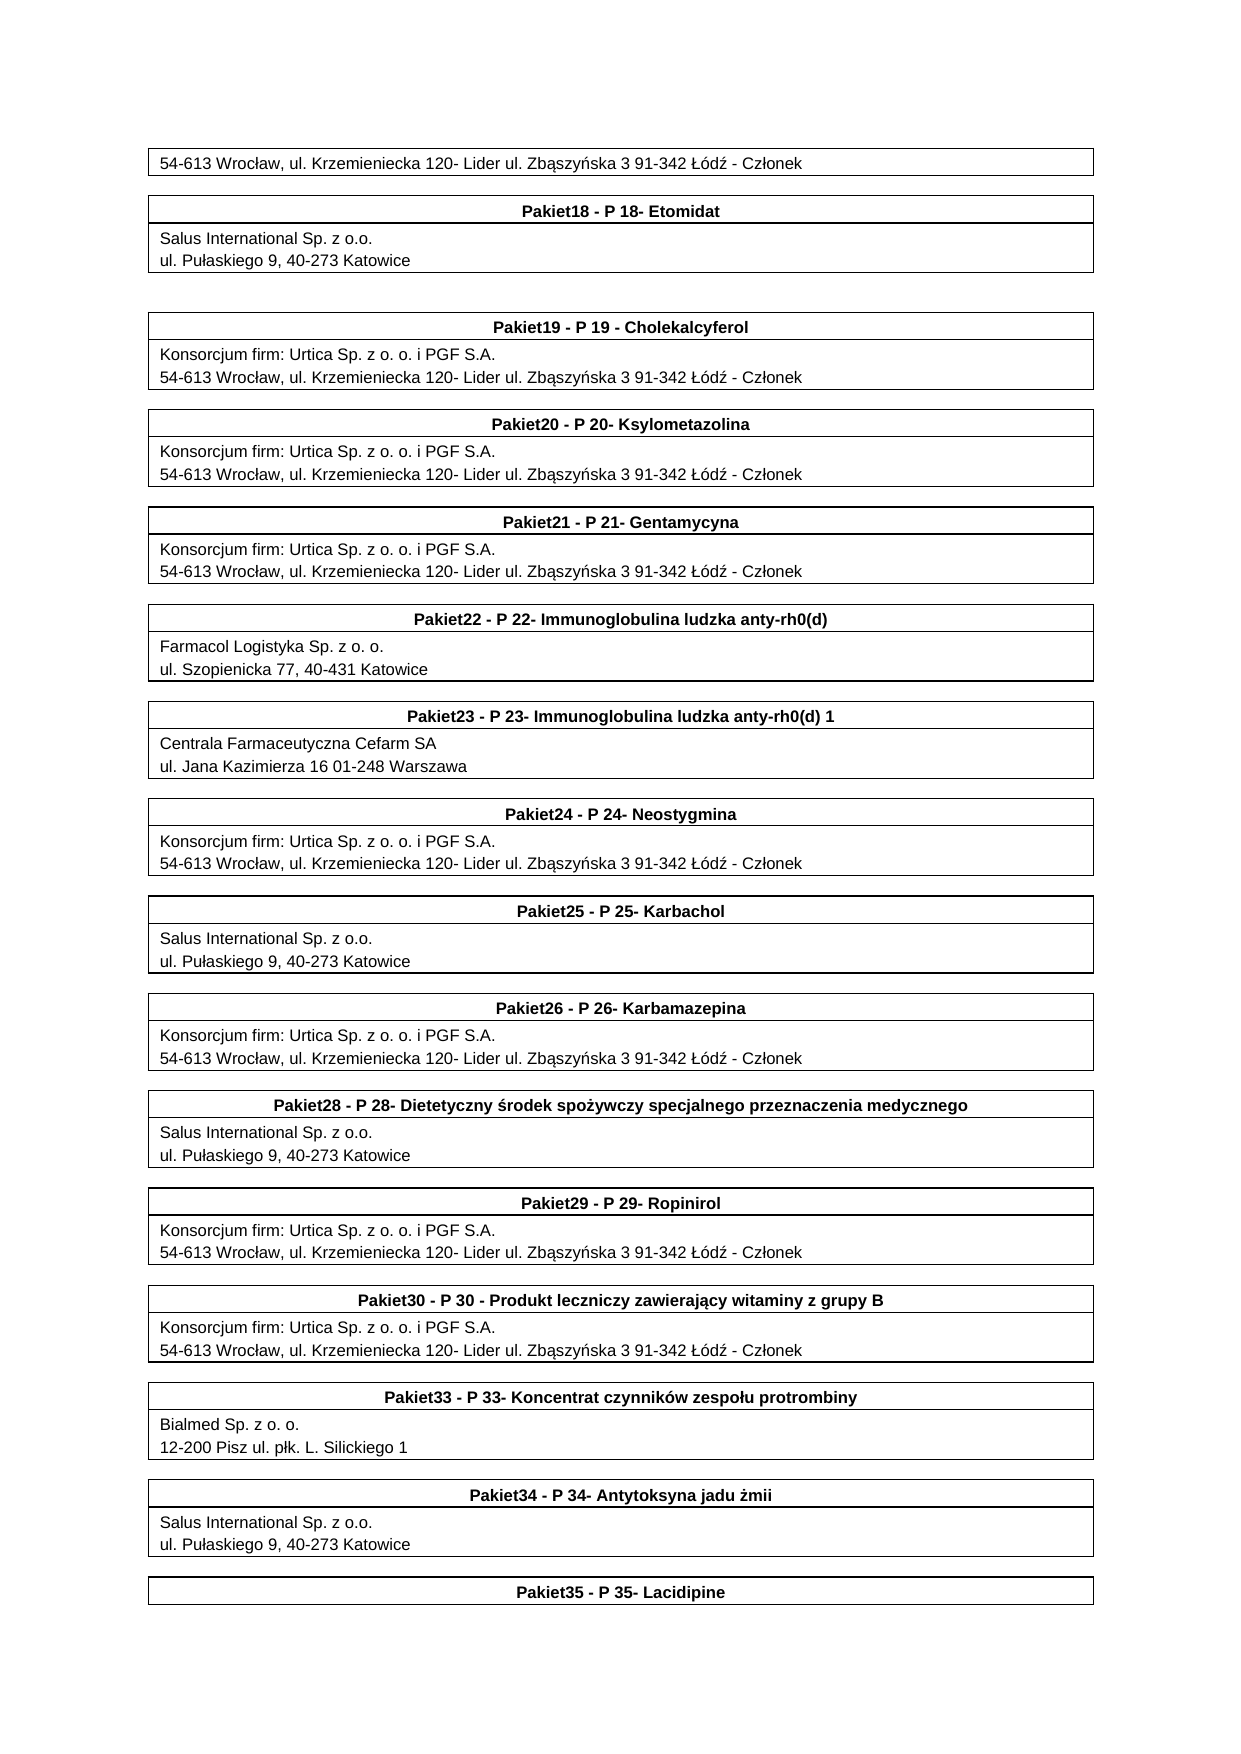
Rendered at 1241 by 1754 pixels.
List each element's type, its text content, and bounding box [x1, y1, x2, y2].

table_cell Salus International Sp. z o.o. ul. Pułaskiego 9, 40-273 Katowice [149, 1508, 1093, 1556]
table_header Pakiet33 - P 33- Koncentrat czynników zespołu protrombiny [149, 1383, 1093, 1409]
table_cell Bialmed Sp. z o. o. 12-200 Pisz ul. płk. L. Silickiego 1 [149, 1410, 1093, 1459]
table_header Pakiet35 - P 35- Lacidipine [149, 1578, 1093, 1603]
table_cell Salus International Sp. z o.o. ul. Pułaskiego 9, 40-273 Katowice [149, 224, 1093, 272]
table_header Pakiet25 - P 25- Karbachol [149, 897, 1093, 922]
table_cell Farmacol Logistyka Sp. z o. o. ul. Szopienicka 77, 40-431 Katowice [149, 632, 1093, 680]
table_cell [149, 149, 1093, 175]
table_cell Konsorcjum firm: Urtica Sp. z o. o. i PGF S.A. 54-613 Wrocław, ul. Krzemieniecka 120- Lider ul. Zbąszyńska 3 91-342 Łódź - Członek [149, 437, 1093, 486]
table_cell Konsorcjum firm: Urtica Sp. z o. o. i PGF S.A. 54-613 Wrocław, ul. Krzemieniecka 120- Lider ul. Zbąszyńska 3 91-342 Łódź - Członek [149, 1216, 1093, 1264]
table_header Pakiet20 - P 20- Ksylometazolina [149, 410, 1093, 436]
table_header Pakiet26 - P 26- Karbamazepina [149, 994, 1093, 1020]
table_header Pakiet19 - P 19 - Cholekalcyferol [149, 313, 1093, 339]
table_header Pakiet22 - P 22- Immunoglobulina ludzka anty-rh0(d) [149, 605, 1093, 631]
table_header Pakiet28 - P 28- Dietetyczny środek spożywczy specjalnego przeznaczenia medycznego [149, 1091, 1093, 1117]
table_cell Centrala Farmaceutyczna Cefarm SA ul. Jana Kazimierza 16 01-248 Warszawa [149, 729, 1093, 778]
table_cell Konsorcjum firm: Urtica Sp. z o. o. i PGF S.A. 54-613 Wrocław, ul. Krzemieniecka 120- Lider ul. Zbąszyńska 3 91-342 Łódź - Członek [149, 1313, 1093, 1361]
table_header Pakiet23 - P 23- Immunoglobulina ludzka anty-rh0(d) 1 [149, 702, 1093, 728]
table_header Pakiet30 - P 30 - Produkt leczniczy zawierający witaminy z grupy B [149, 1286, 1093, 1312]
table_header Pakiet18 - P 18- Etomidat [149, 196, 1093, 222]
table_cell Konsorcjum firm: Urtica Sp. z o. o. i PGF S.A. 54-613 Wrocław, ul. Krzemieniecka 120- Lider ul. Zbąszyńska 3 91-342 Łódź - Członek [149, 1021, 1093, 1069]
table_header Pakiet29 - P 29- Ropinirol [149, 1189, 1093, 1214]
table_cell Salus International Sp. z o.o. ul. Pułaskiego 9, 40-273 Katowice [149, 1118, 1093, 1167]
table_header Pakiet21 - P 21- Gentamycyna [149, 508, 1093, 533]
table_cell Konsorcjum firm: Urtica Sp. z o. o. i PGF S.A. 54-613 Wrocław, ul. Krzemieniecka 120- Lider ul. Zbąszyńska 3 91-342 Łódź - Członek [149, 535, 1093, 583]
table_header Pakiet34 - P 34- Antytoksyna jadu żmii [149, 1480, 1093, 1506]
table_cell Konsorcjum firm: Urtica Sp. z o. o. i PGF S.A. 54-613 Wrocław, ul. Krzemieniecka 120- Lider ul. Zbąszyńska 3 91-342 Łódź - Członek [149, 826, 1093, 875]
table_cell Konsorcjum firm: Urtica Sp. z o. o. i PGF S.A. 54-613 Wrocław, ul. Krzemieniecka 120- Lider ul. Zbąszyńska 3 91-342 Łódź - Członek [149, 340, 1093, 388]
table_header Pakiet24 - P 24- Neostygmina [149, 799, 1093, 825]
table_cell Salus International Sp. z o.o. ul. Pułaskiego 9, 40-273 Katowice [149, 924, 1093, 972]
